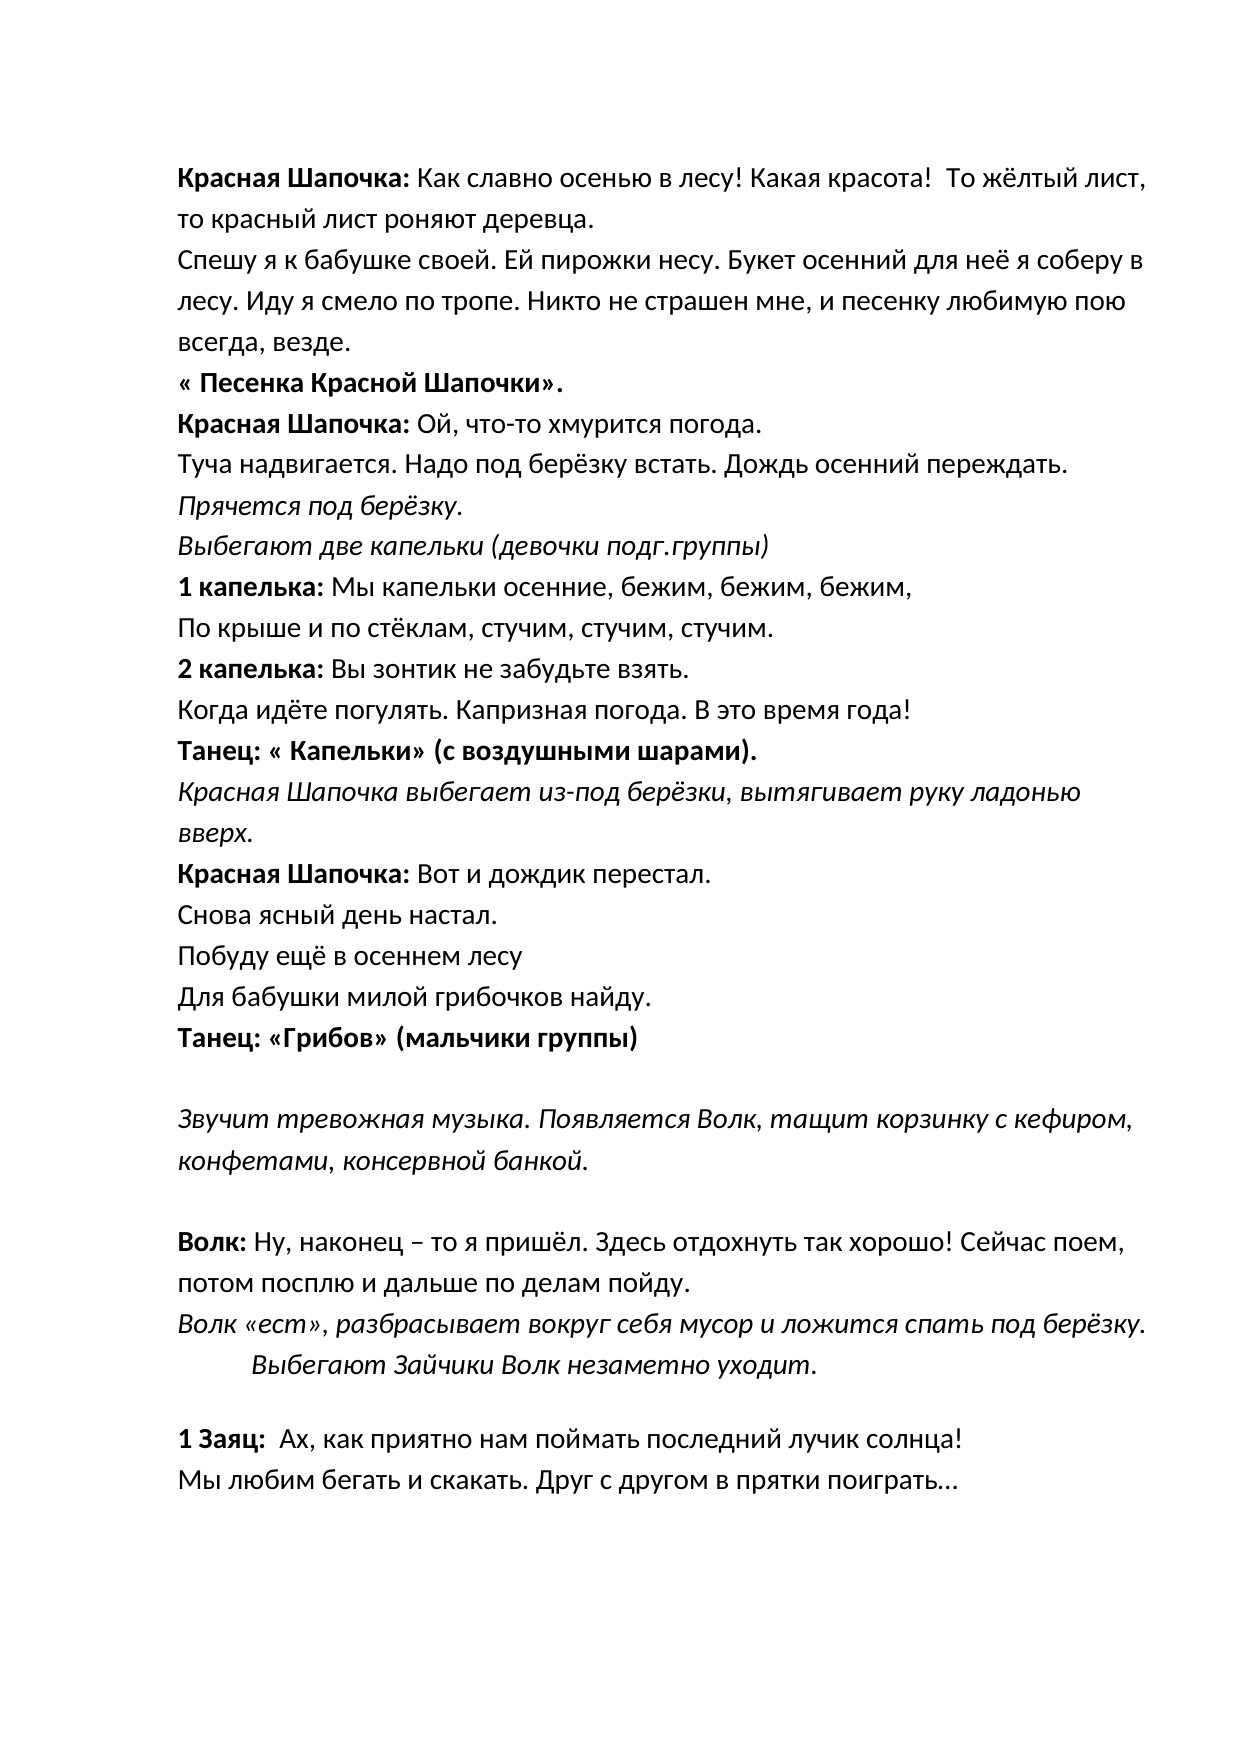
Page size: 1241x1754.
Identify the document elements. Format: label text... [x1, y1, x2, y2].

text Прячется под берёзку. [177, 487, 1152, 522]
text Красная Шапочка: Вот и дождик перестал. [177, 855, 1152, 891]
text Когда идёте погулять. Капризная погода. В это время года! [177, 691, 1152, 727]
text 1 капелька: Мы капельки осенние, бежим, бежим, бежим, [177, 568, 1152, 604]
text Побуду ещё в осеннем лесу [177, 937, 1152, 972]
text Танец: «Грибов» (мальчики группы) [177, 1019, 1152, 1054]
text Красная Шапочка: Как славно осенью в лесу! Какая красота! То жёлтый лист, то красный лист роняют деревца. [177, 159, 1152, 236]
text Звучит тревожная музыка. Появляется Волк, тащит корзинку с кефиром, конфетами, консервной банкой. [177, 1101, 1152, 1177]
text Снова ясный день настал. [177, 896, 1152, 932]
text Спешу я к бабушке своей. Ей пирожки несу. Букет осенний для неё я соберу в лесу. Иду я смело по тропе. Никто не страшен мне, и песенку любимую пою всегда, везде. [177, 241, 1152, 358]
text 1 Заяц: Ах, как приятно нам поймать последний лучик солнца! [177, 1421, 1152, 1456]
text Красная Шапочка: Ой, что-то хмурится погода. [177, 405, 1152, 440]
text « Песенка Красной Шапочки». [177, 364, 1152, 399]
text 2 капелька: Вы зонтик не забудьте взять. [177, 650, 1152, 686]
text Волк: Ну, наконец – то я пришёл. Здесь отдохнуть так хорошо! Сейчас поем, потом посплю и дальше по делам пойду. [177, 1223, 1152, 1300]
text Танец: « Капельки» (с воздушными шарами). [177, 732, 1152, 768]
text Для бабушки милой грибочков найду. [177, 978, 1152, 1013]
text Волк «ест», разбрасывает вокруг себя мусор и ложится спать под берёзку. Выбегают Зайчики Волк незаметно уходит. [177, 1305, 1152, 1382]
text Выбегают две капельки (девочки подг.группы) [177, 527, 1152, 563]
text Красная Шапочка выбегает из-под берёзки, вытягивает руку ладонью вверх. [177, 773, 1152, 850]
text Мы любим бегать и скакать. Друг с другом в прятки поиграть… [177, 1461, 1152, 1497]
text Туча надвигается. Надо под берёзку встать. Дождь осенний переждать. [177, 446, 1152, 481]
text По крыше и по стёклам, стучим, стучим, стучим. [177, 609, 1152, 645]
